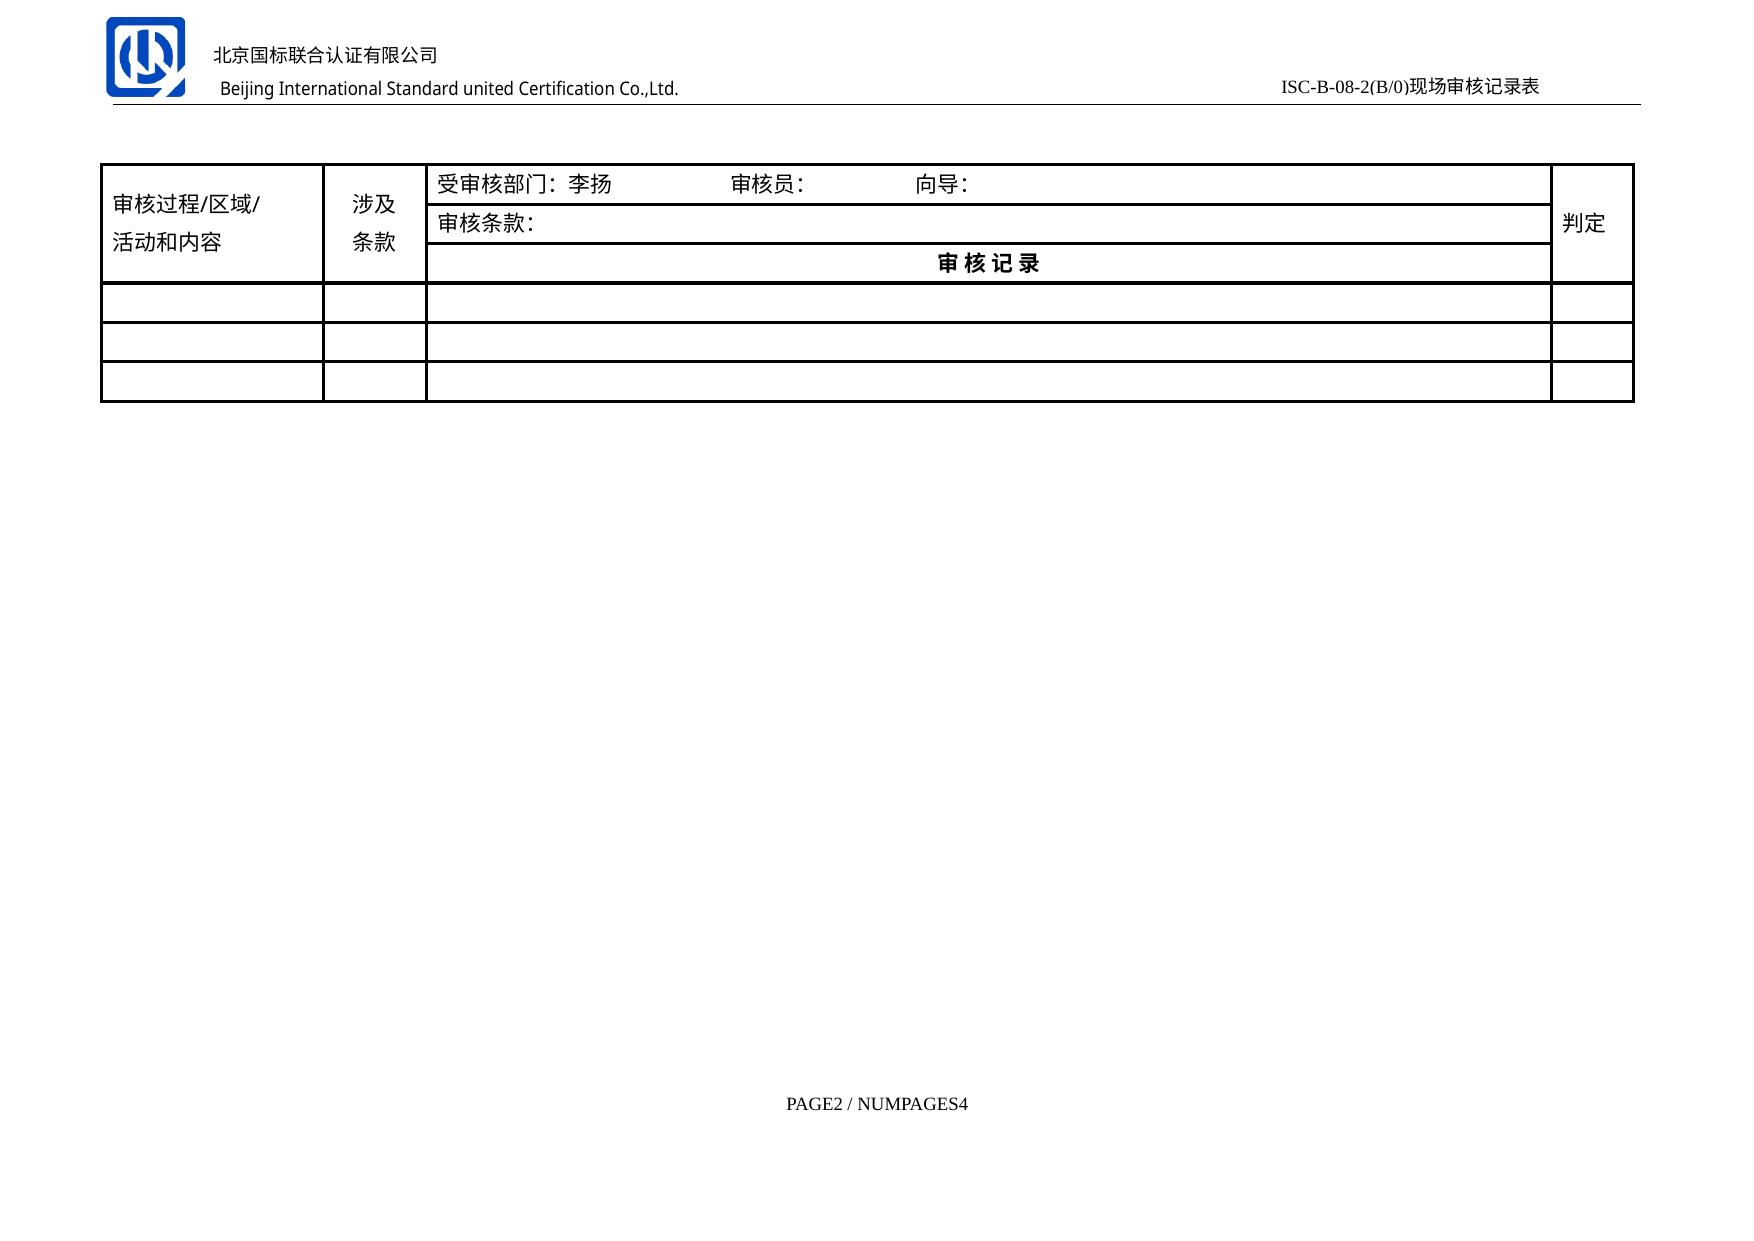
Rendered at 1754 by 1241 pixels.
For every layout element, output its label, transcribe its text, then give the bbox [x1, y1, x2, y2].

table_cell [325, 324, 425, 360]
table_cell 审 核 记 录 [428, 245, 1550, 281]
table_cell [103, 363, 322, 399]
table_cell 审核条款： [428, 206, 1550, 242]
table_cell [325, 363, 425, 399]
table_cell [428, 363, 1550, 399]
table_header 涉及 条款 [325, 166, 425, 281]
table_cell [325, 285, 425, 321]
picture [106, 17, 186, 97]
table_header 审核过程/区域/ 活动和内容 [103, 166, 322, 281]
table_cell [1553, 285, 1632, 321]
table_cell [103, 285, 322, 321]
table_cell [1553, 363, 1632, 399]
table_cell [103, 324, 322, 360]
table_cell [428, 285, 1550, 321]
table_cell [1553, 324, 1632, 360]
table_cell [428, 324, 1550, 360]
table_header 受审核部门：李扬 审核员： 向导： [428, 166, 1550, 203]
table_header 判定 [1553, 166, 1632, 281]
